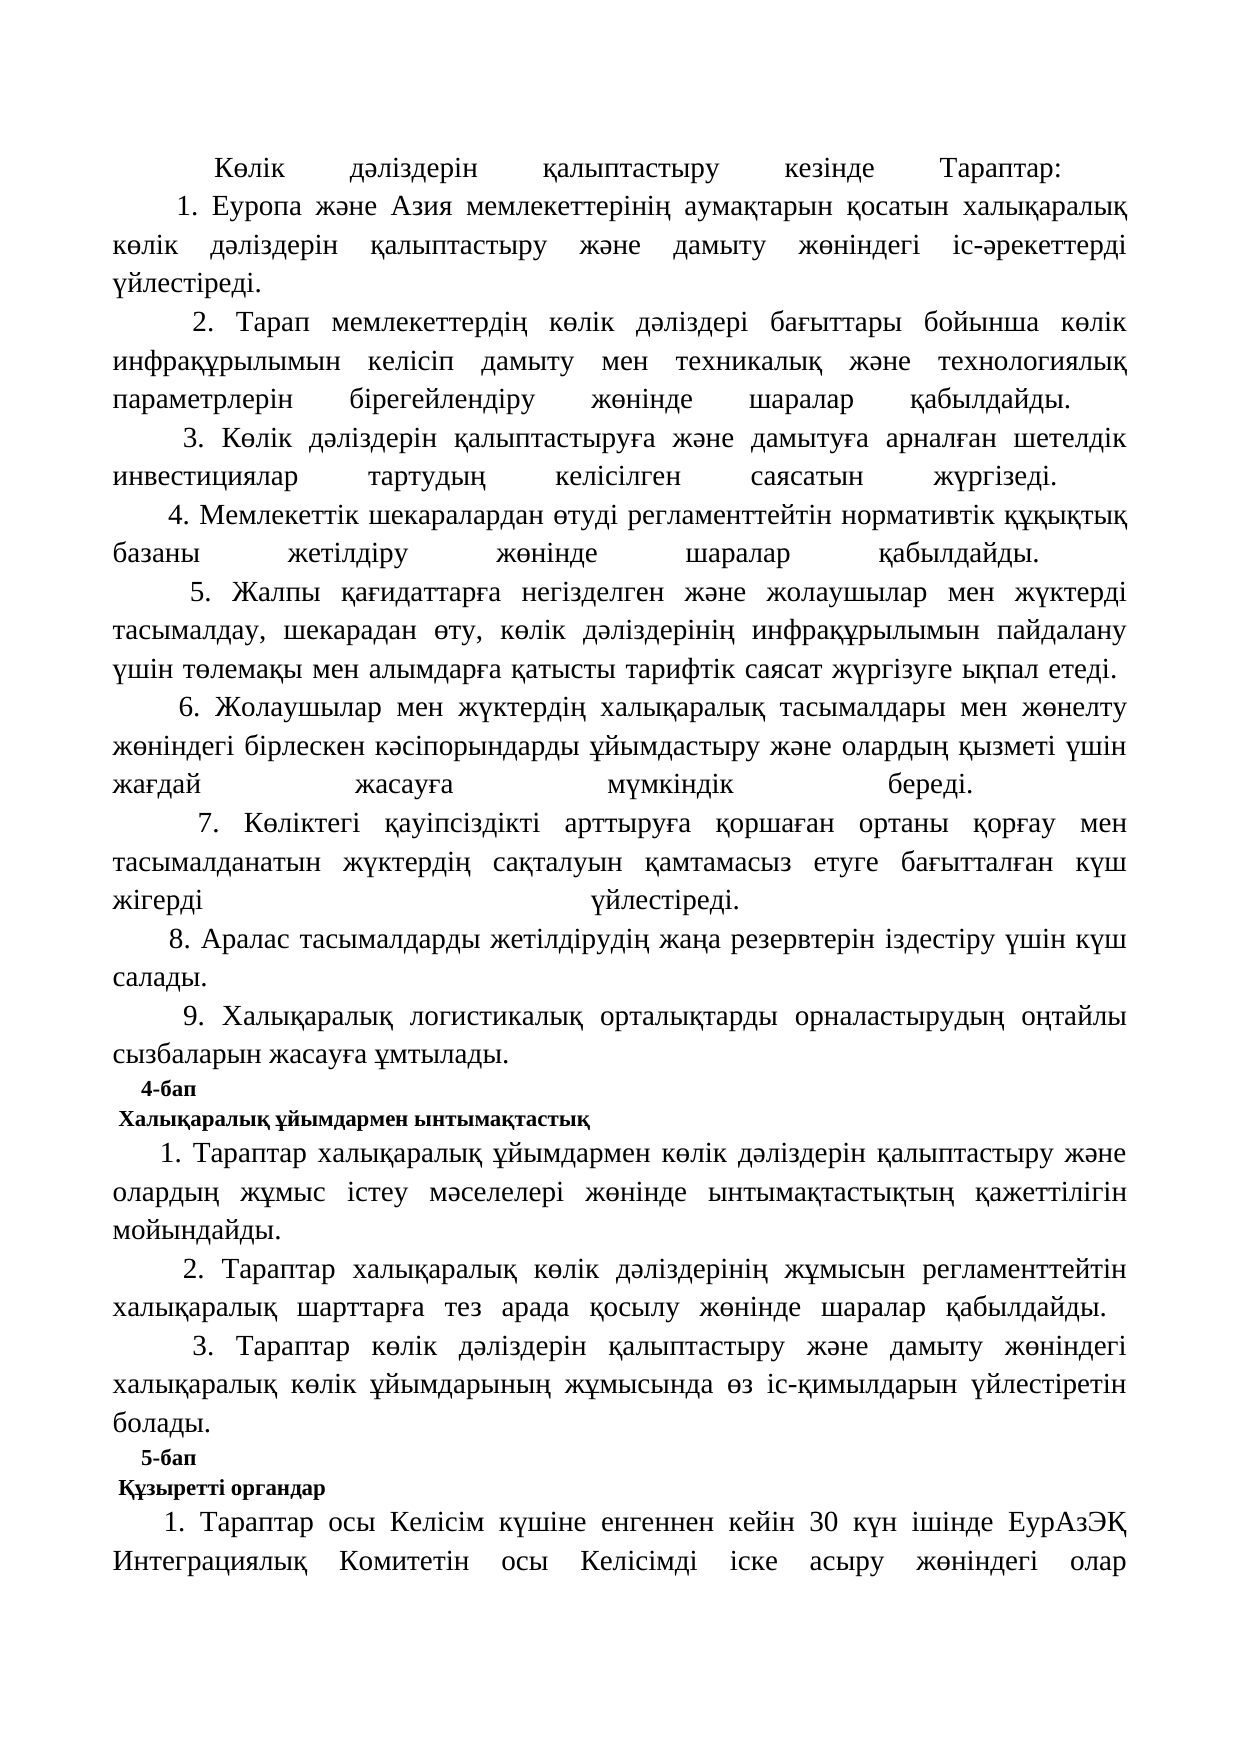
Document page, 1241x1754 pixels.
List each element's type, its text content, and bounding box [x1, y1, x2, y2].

text 1. Тараптар халықаралық ұйымдармен көлiк дәлiздерiн қалыптастыру және олардың жұмыс iстеу мәселелерi жөнiнде ынтымақтастықтың қажеттiлiгiн мойындайды. 2. Тараптар халықаралық көлiк дәлiздерiнiң жұмысын регламенттейтiн халықаралық шарттарға тез арада қосылу жөнiнде шаралар қабылдайды. 3. Тараптар көлiк дәлiздерiн қалыптастыру және дамыту жөнiндегі халықаралық көлiк ұйымдарының жұмысында өз iс-қимылдарын үйлестiретiн болады. [112, 1135, 1128, 1439]
text 4-бап Халықаралық ұйымдармен ынтымақтастық [112, 1075, 1128, 1132]
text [112, 1504, 1128, 1576]
text 5-бап Құзыреттi органдар [112, 1444, 1128, 1500]
text Көлiк дәлiздерiн қалыптастыру кезiнде Тараптар: 1. Еуропа және Азия мемлекеттерiнiң аумақтарын қосатын халықаралық көлiк дәлiздерiн қалыптастыру және дамыту жөнiндегi іс-әрекеттерді үйлестіреді. 2. Тарап мемлекеттердiң көлiк дәлiздерi бағыттары бойынша көлiк инфрақұрылымын келiсiп дамыту мен техникалық және технологиялық параметрлерiн бiрегейлендiру жөнiнде шаралар қабылдайды. 3. Көлiк дәлiздерiн қалыптастыруға және дамытуға арналған шетелдiк инвестициялар тартудың келiсілген саясатын жүргiзедi. 4. Мемлекеттiк шекаралардан өтудi регламенттейтiн нормативтiк құқықтық базаны жетiлдiру жөнiнде шаралар қабылдайды. 5. Жалпы қағидаттарға негiзделген және жолаушылар мен жүктердi тасымалдау, шекарадан өту, көлiк дәлiздерiнiң инфрақұрылымын пайдалану үшiн төлемақы мен алымдарға қатысты тарифтiк саясат жүргiзуге ықпал eтедi. 6. Жолаушылар мен жүктердiң халықаралық тасымалдары мен жөнелту жөнiндегi бiрлескен кәсiпорындарды ұйымдастыру және олардың қызметi үшiн жағдай жасауға мүмкiндiк бередi. 7. Көлiктегі қауiпсiздiктi арттыруға қоршаған ортаны қорғау мен тасымалданатын жүктердiң сақталуын қамтамасыз етуге бағытталған күш жігерді үйлестіреді. 8. Аралас тасымалдарды жетiлдiрудiң жаңа резервтерiн iздестiру үшiн күш салады. 9. Халықаралық логистикалық орталықтарды орналастырудың оңтайлы сызбаларын жасауға ұмтылады. [112, 150, 1128, 1070]
